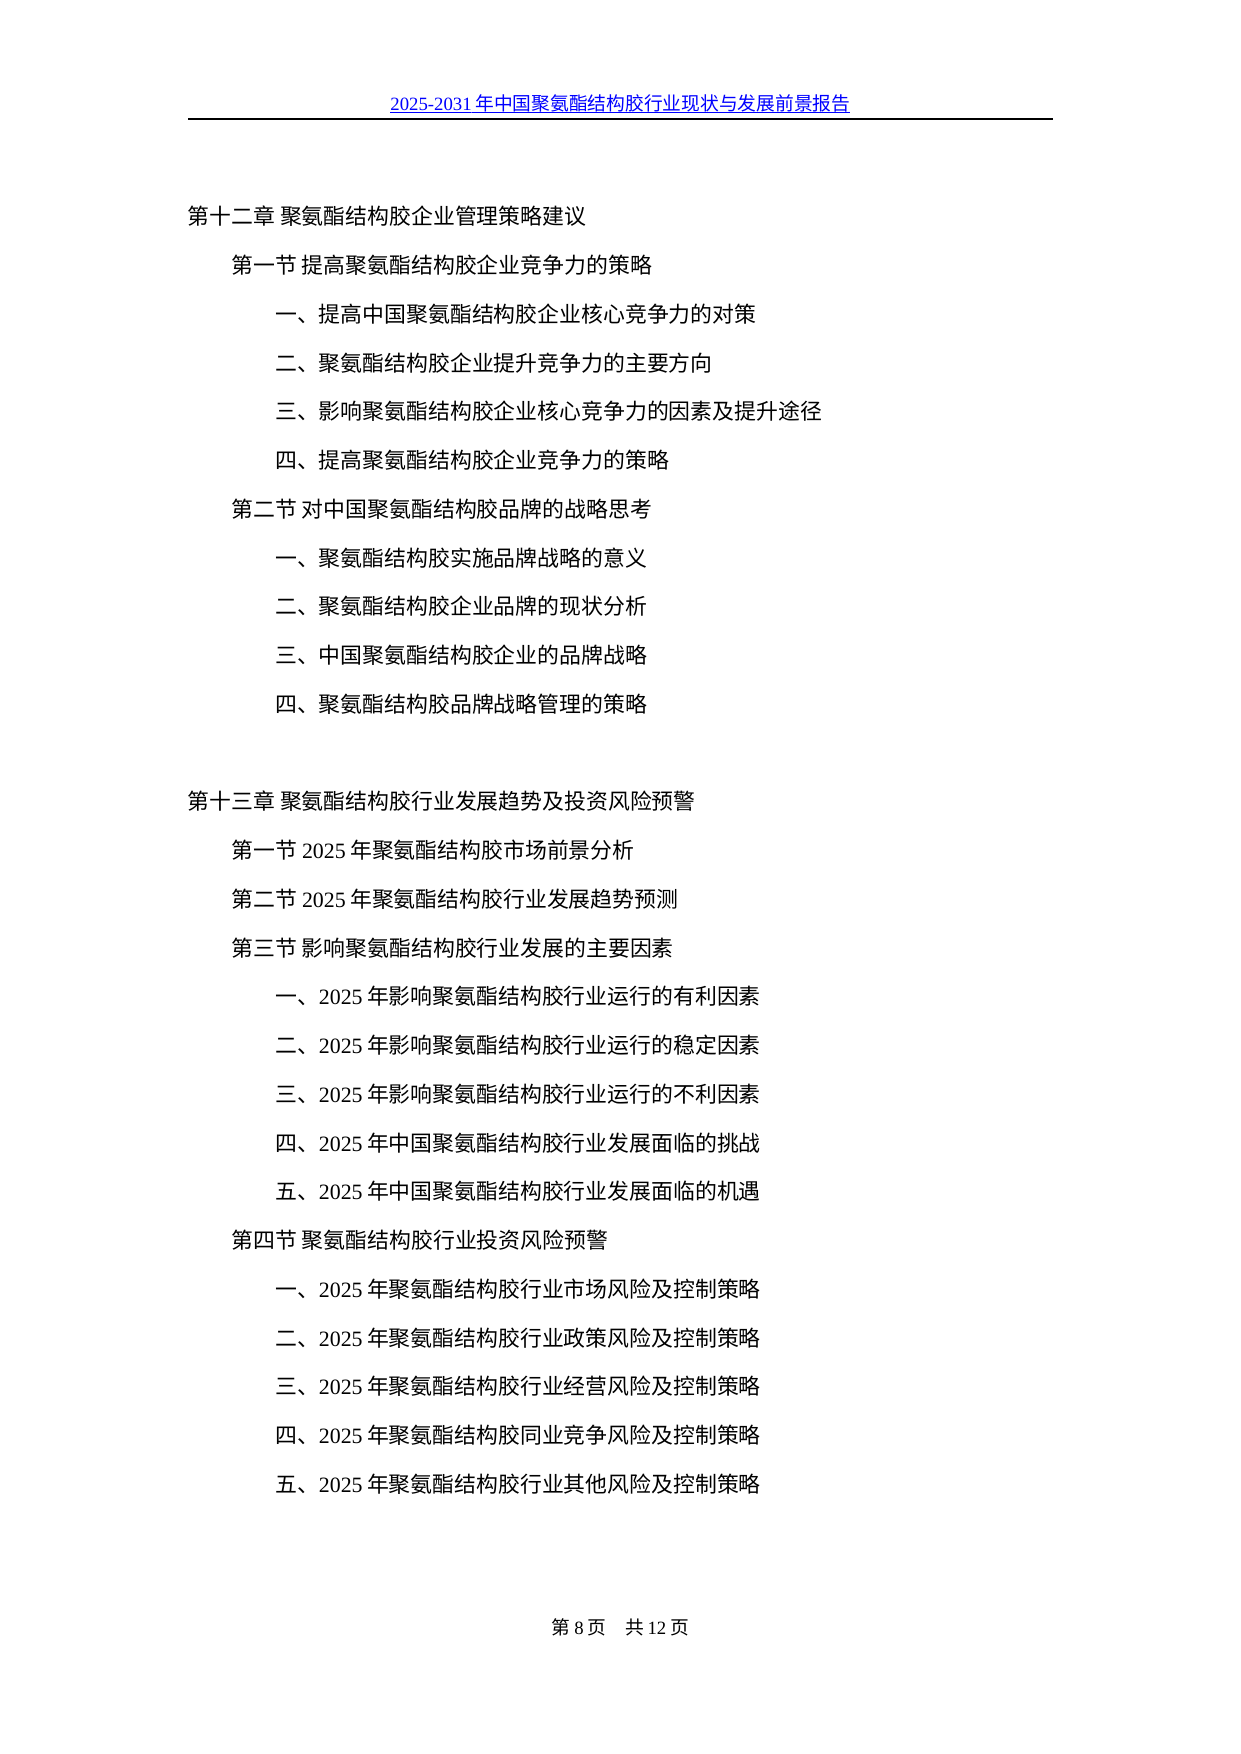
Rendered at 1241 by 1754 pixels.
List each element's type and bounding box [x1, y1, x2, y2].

text [187, 150, 1053, 1499]
